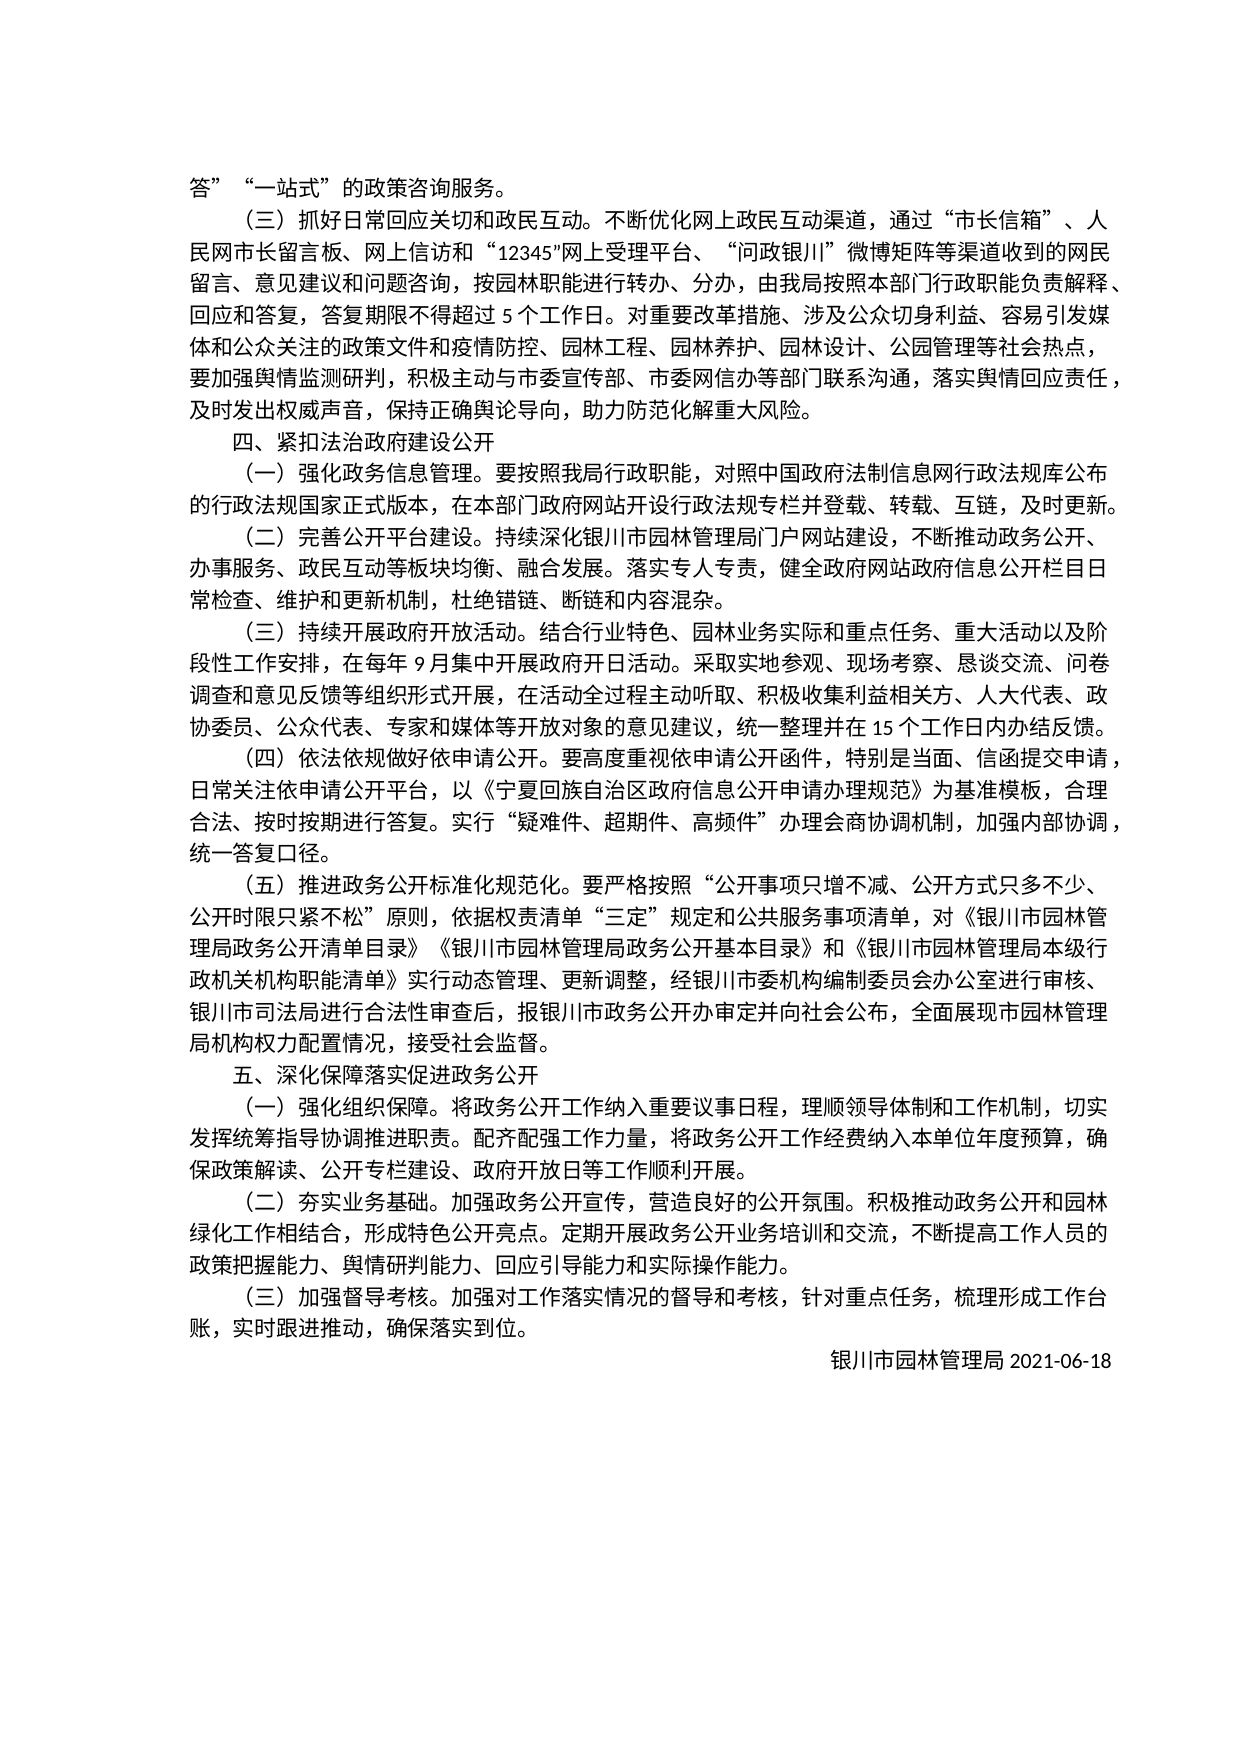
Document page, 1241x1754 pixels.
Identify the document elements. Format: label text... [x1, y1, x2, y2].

text （三）加强督导考核。加强对工作落实情况的督导和考核，针对重点任务，梳理形成工作台账，实时跟进推动，确保落实到位。 [189, 1279, 1111, 1343]
text 五、深化保障落实促进政务公开 [189, 1058, 1111, 1089]
text （一）强化政务信息管理。要按照我局行政职能，对照中国政府法制信息网行政法规库公布的行政法规国家正式版本，在本部门政府网站开设行政法规专栏并登载、转载、互链，及时更新。 [189, 456, 1111, 519]
text （四）依法依规做好依申请公开。要高度重视依申请公开函件，特别是当面、信函提交申请，日常关注依申请公开平台，以《宁夏回族自治区政府信息公开申请办理规范》为基准模板，合理合法、按时按期进行答复。实行“疑难件、超期件、高频件”办理会商协调机制，加强内部协调，统一答复口径。 [189, 741, 1111, 868]
text 银川市园林管理局2021-06-18 [189, 1343, 1111, 1374]
text （一）强化组织保障。将政务公开工作纳入重要议事日程，理顺领导体制和工作机制，切实发挥统筹指导协调推进职责。配齐配强工作力量，将政务公开工作经费纳入本单位年度预算，确保政策解读、公开专栏建设、政府开放日等工作顺利开展。 [189, 1089, 1111, 1184]
text （三）抓好日常回应关切和政民互动。不断优化网上政民互动渠道，通过“市长信箱”、人民网市长留言板、网上信访和“12345”网上受理平台、“问政银川”微博矩阵等渠道收到的网民留言、意见建议和问题咨询，按园林职能进行转办、分办，由我局按照本部门行政职能负责解释、回应和答复，答复期限不得超过5个工作日。对重要改革措施、涉及公众切身利益、容易引发媒体和公众关注的政策文件和疫情防控、园林工程、园林养护、园林设计、公园管理等社会热点，要加强舆情监测研判，积极主动与市委宣传部、市委网信办等部门联系沟通，落实舆情回应责任，及时发出权威声音，保持正确舆论导向，助力防范化解重大风险。 [189, 203, 1111, 424]
text （三）持续开展政府开放活动。结合行业特色、园林业务实际和重点任务、重大活动以及阶段性工作安排，在每年9月集中开展政府开日活动。采取实地参观、现场考察、恳谈交流、问卷调查和意见反馈等组织形式开展，在活动全过程主动听取、积极收集利益相关方、人大代表、政协委员、公众代表、专家和媒体等开放对象的意见建议，统一整理并在15个工作日内办结反馈。 [189, 614, 1111, 741]
text （二）夯实业务基础。加强政务公开宣传，营造良好的公开氛围。积极推动政务公开和园林绿化工作相结合，形成特色公开亮点。定期开展政务公开业务培训和交流，不断提高工作人员的政策把握能力、舆情研判能力、回应引导能力和实际操作能力。 [189, 1184, 1111, 1279]
text 四、紧扣法治政府建设公开 [189, 424, 1111, 456]
text （二）完善公开平台建设。持续深化银川市园林管理局门户网站建设，不断推动政务公开、办事服务、政民互动等板块均衡、融合发展。落实专人专责，健全政府网站政府信息公开栏目日常检查、维护和更新机制，杜绝错链、断链和内容混杂。 [189, 519, 1111, 614]
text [189, 171, 1111, 203]
text （五）推进政务公开标准化规范化。要严格按照“公开事项只增不减、公开方式只多不少、公开时限只紧不松”原则，依据权责清单“三定”规定和公共服务事项清单，对《银川市园林管理局政务公开清单目录》《银川市园林管理局政务公开基本目录》和《银川市园林管理局本级行政机关机构职能清单》实行动态管理、更新调整，经银川市委机构编制委员会办公室进行审核、银川市司法局进行合法性审查后，报银川市政务公开办审定并向社会公布，全面展现市园林管理局机构权力配置情况，接受社会监督。 [189, 868, 1111, 1058]
